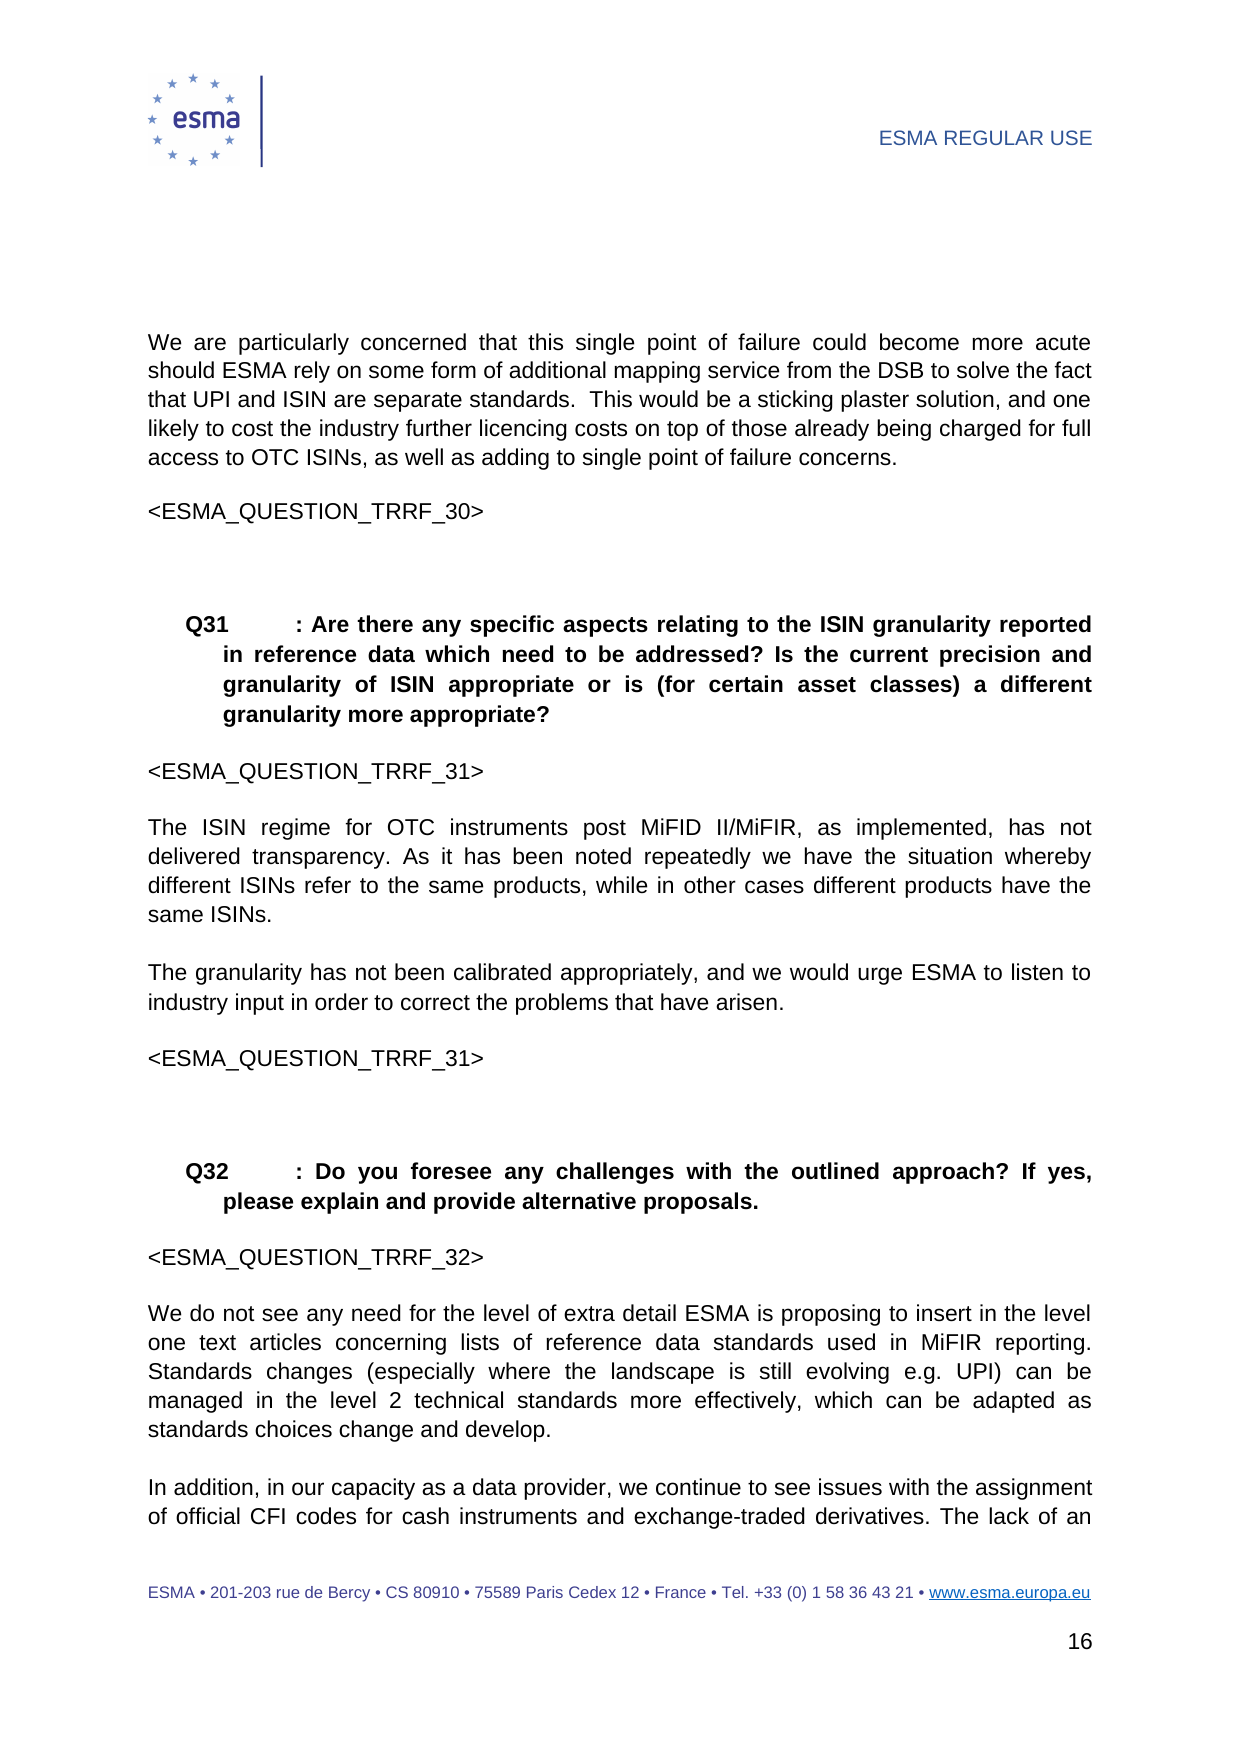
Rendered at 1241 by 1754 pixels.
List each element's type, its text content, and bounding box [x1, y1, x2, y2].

text We do not see any need for the level of extra detail ESMA is proposing to insert in the level one text articles concerning lists of reference data standards used in MiFIR reporting. Standards changes (especially where the landscape is still evolving e.g. UPI) can be managed in the level 2 technical standards more effectively, which can be adapted as standards choices change and develop. [148, 1300, 1093, 1443]
text <ESMA_QUESTION_TRRF_32> [148, 1244, 1093, 1271]
text : Are there any specific aspects relating to the ISIN granularity reported in reference data which need to be addressed? Is the current precision and granularity of ISIN appropriate or is (for certain asset classes) a different granularity more appropriate? [185, 611, 1093, 728]
picture [147, 73, 240, 166]
text We are particularly concerned that this single point of failure could become more acute should ESMA rely on some form of additional mapping service from the DSB to solve the fact that UPI and ISIN are separate standards. This would be a sticking plaster solution, and one likely to cost the industry further licencing costs on top of those already being charged for full access to OTC ISINs, as well as adding to single point of failure concerns. [148, 328, 1093, 471]
text <ESMA_QUESTION_TRRF_31> [148, 1045, 1093, 1072]
text The ISIN regime for OTC instruments post MiFID II/MiFIR, as implemented, has not delivered transparency. As it has been noted repeatedly we have the situation whereby different ISINs refer to the same products, while in other cases different products have the same ISINs. [148, 814, 1093, 927]
text <ESMA_QUESTION_TRRF_31> [148, 758, 1093, 784]
text <ESMA_QUESTION_TRRF_30> [148, 498, 1093, 525]
text The granularity has not been calibrated appropriately, and we would urge ESMA to listen to industry input in order to correct the problems that have arisen. [148, 959, 1093, 1015]
text : Do you foresee any challenges with the outlined approach? If yes, please explain and provide alternative proposals. [185, 1158, 1093, 1214]
